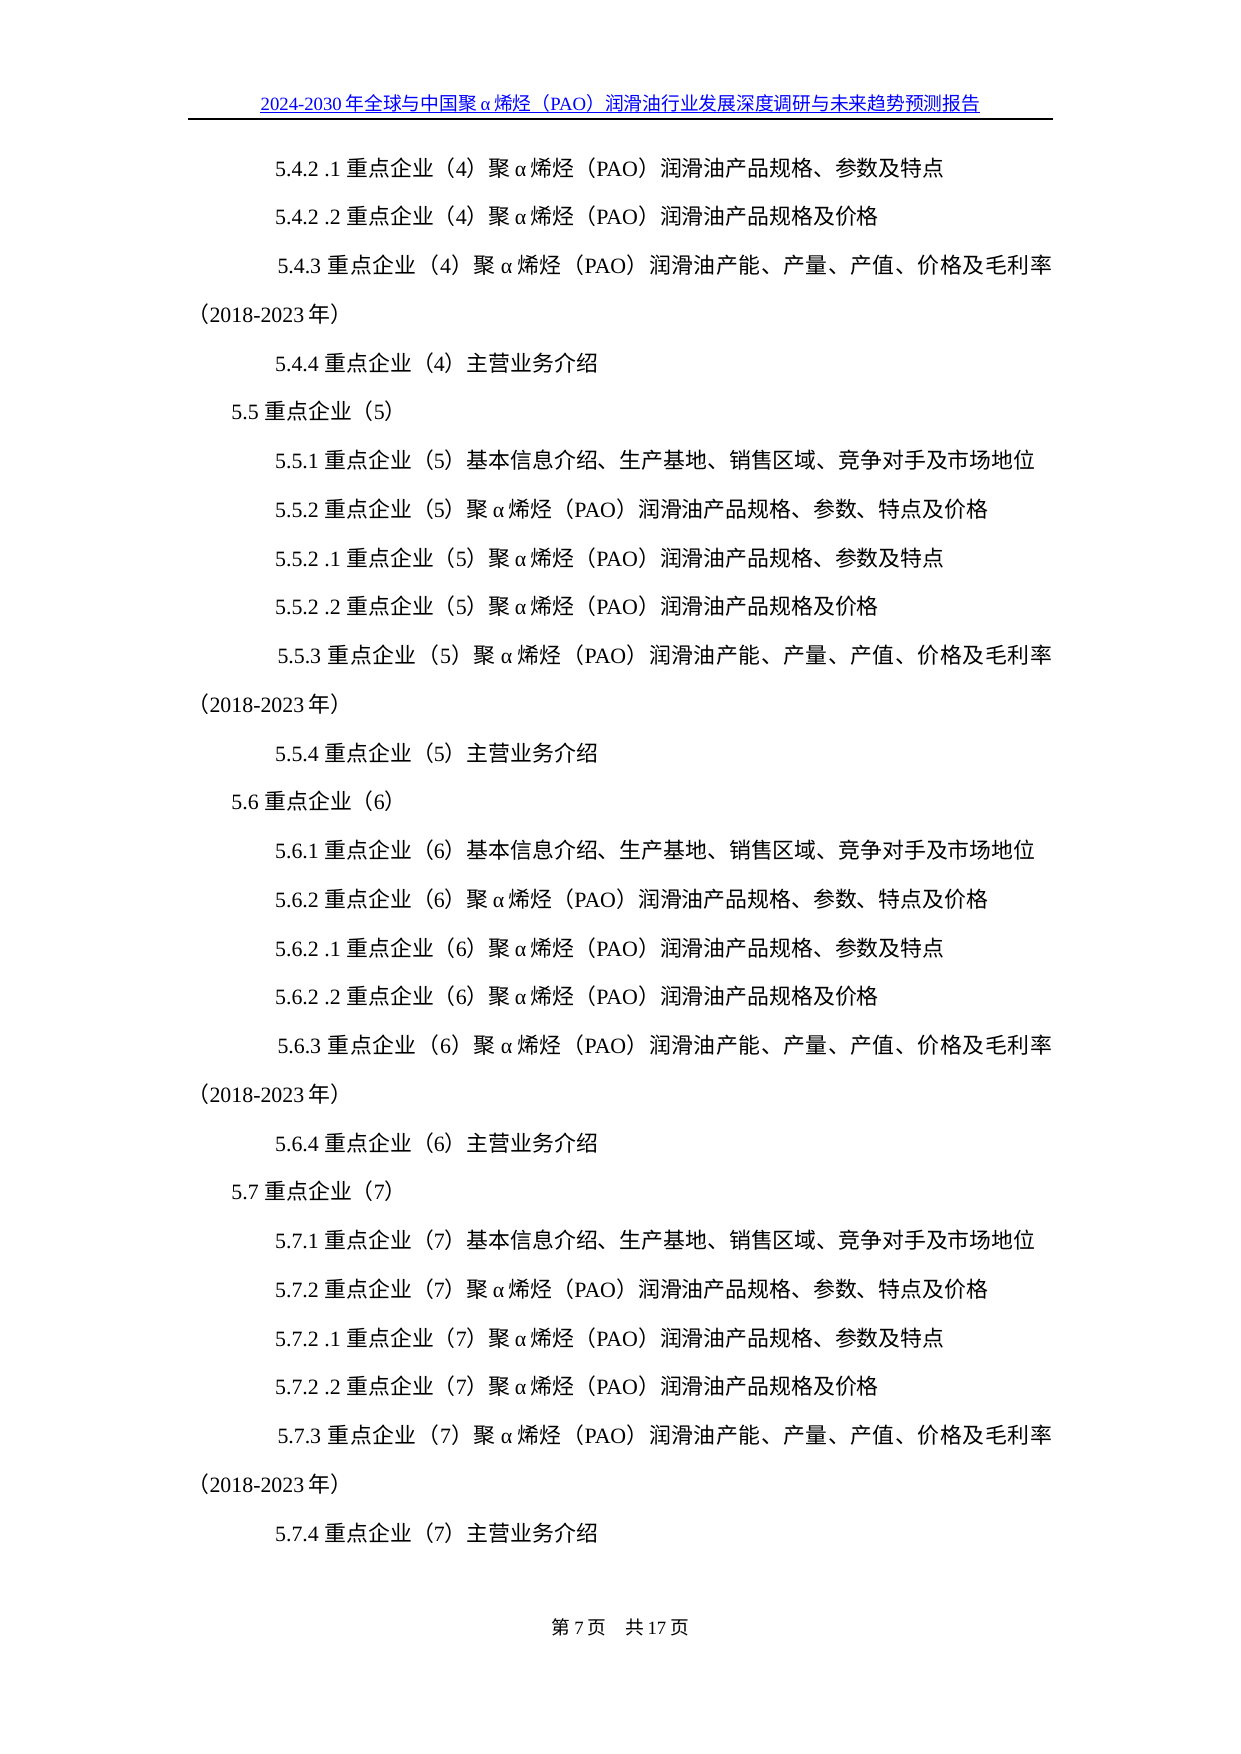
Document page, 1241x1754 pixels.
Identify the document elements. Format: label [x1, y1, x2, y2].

text [187, 150, 1053, 1548]
